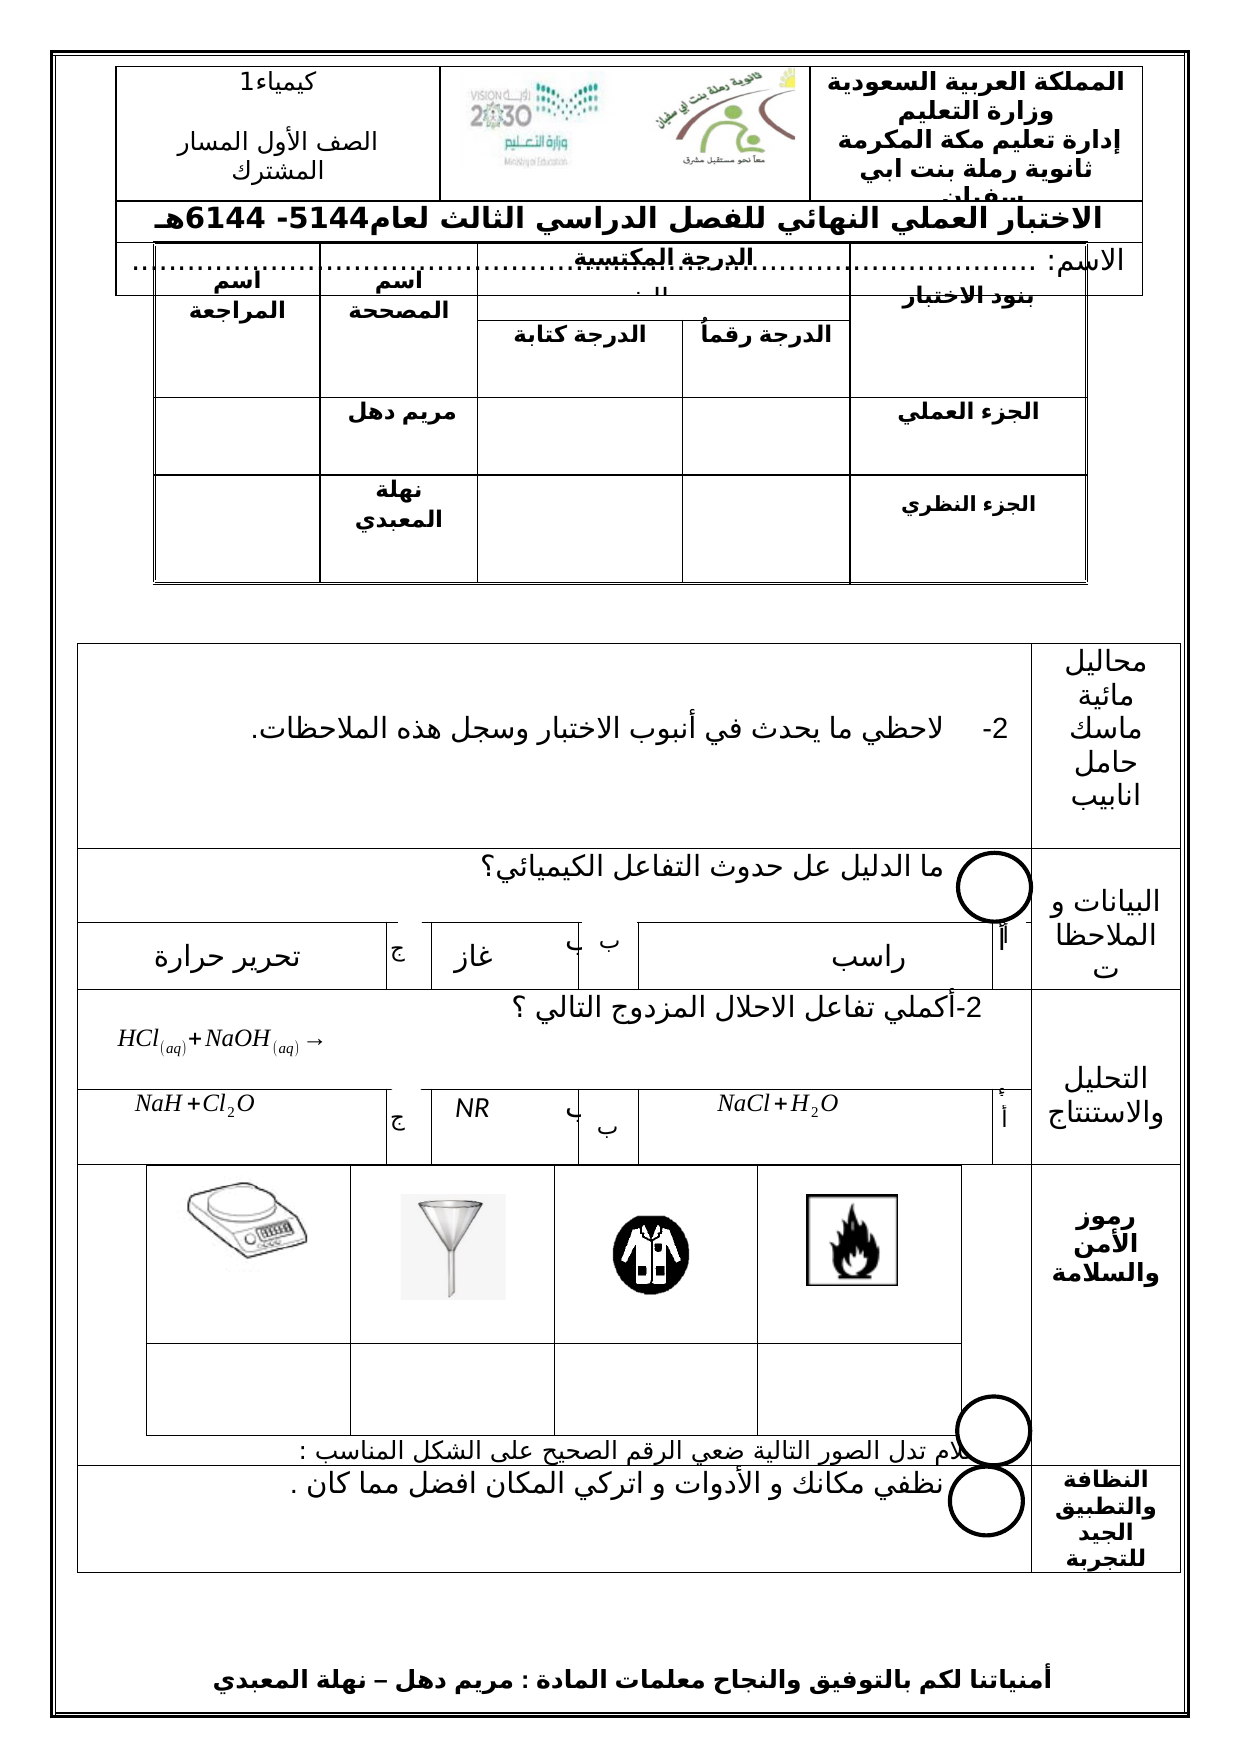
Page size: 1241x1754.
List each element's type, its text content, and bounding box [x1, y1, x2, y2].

table_cell غاز [432, 923, 578, 989]
table_cell [387, 1090, 431, 1164]
picture [400, 1194, 506, 1300]
table_cell 2-أكملي تفاعل الاحلال المزدوج التالي ؟ [78, 990, 1031, 1088]
table_cell أ [993, 923, 1031, 989]
table_cell راسب [639, 923, 992, 989]
table_cell نظفي مكانك و الأدوات و اتركي المكان افضل مما كان . [78, 1466, 1031, 1572]
table_cell [387, 923, 431, 989]
table_cell النظافة والتطبيق الجيد للتجربة [1032, 1466, 1180, 1572]
table_cell رموز الأمن والسلامة [1032, 1165, 1180, 1465]
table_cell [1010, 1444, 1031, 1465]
table_cell ما الدليل عل حدوث التفاعل الكيميائي؟ [78, 849, 1031, 922]
table_cell 1-ضعي 1ml من محلول حمض الهيدروكلوريك في أنبوب الاختبار. اضيفي 1ml من محلول هيدروكسيد الصوديوم في الأنبوب. لاحظي ما يحدث في أنبوب الاختبار وسجل هذه الملاحظات. [78, 644, 1031, 848]
table_cell ب/ علام تدل الصور التالية ضعي الرقم الصحيح على الشكل المناسب : [78, 1165, 977, 1465]
table_cell ب/ علام تدل الصور التالية ضعي الرقم الصحيح على الشكل المناسب : [962, 1165, 1031, 1418]
table_cell أ [993, 1090, 1031, 1164]
table_cell البيانات و الملاحظات [1032, 849, 1180, 989]
picture [176, 1166, 321, 1272]
table_cell التحليل والاستنتاج [1032, 990, 1180, 1164]
table_cell ب [579, 1090, 638, 1164]
table_cell [78, 1090, 386, 1164]
table_cell ب [579, 923, 638, 989]
table_cell NR [432, 1090, 578, 1164]
table_cell انابيب اختبار محاليل مائية ماسك حامل انابيب [1032, 644, 1180, 848]
table_cell [639, 1090, 992, 1164]
table_cell تحرير حرارة [78, 923, 386, 989]
picture [458, 67, 799, 169]
